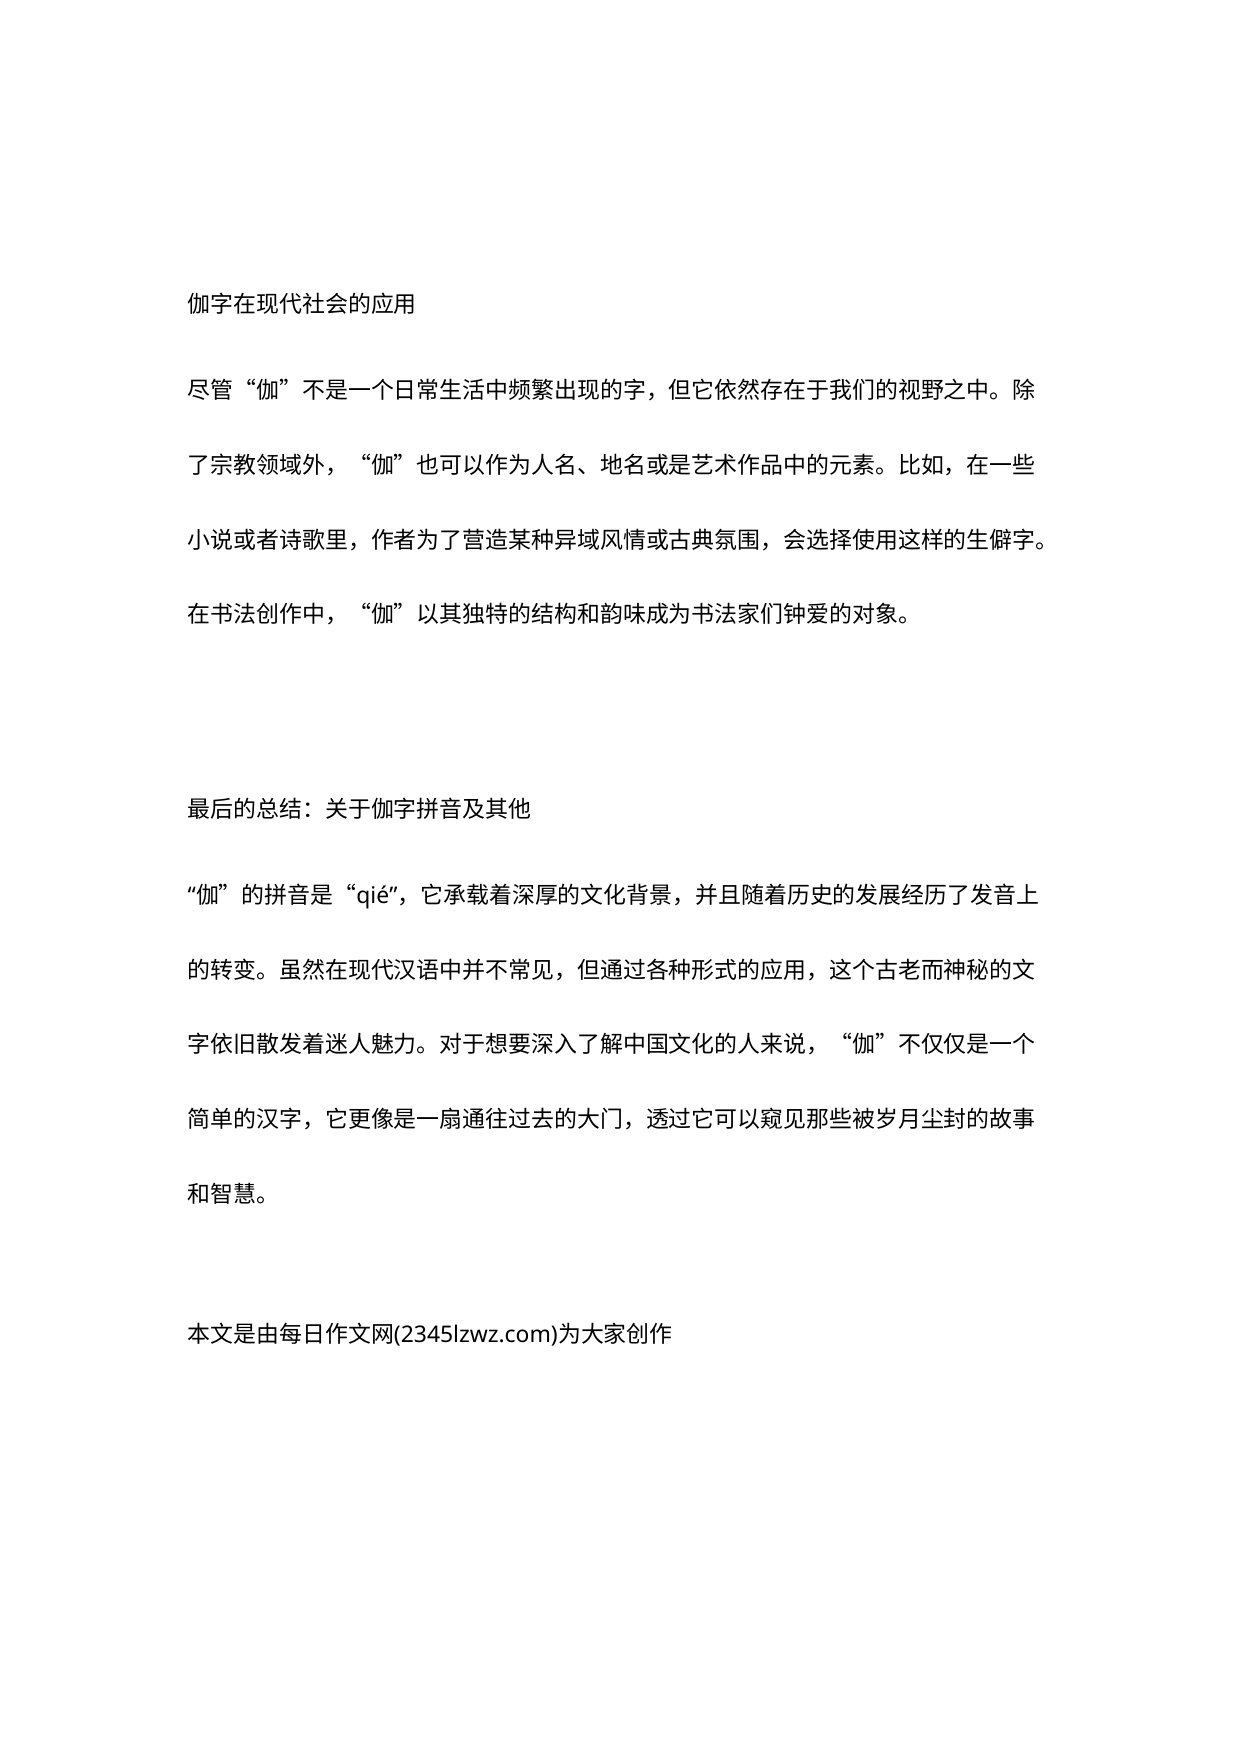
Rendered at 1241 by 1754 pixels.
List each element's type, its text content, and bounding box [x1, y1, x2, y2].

text 尽管“伽”不是一个日常生活中频繁出现的字，但它依然存在于我们的视野之中。除了宗教领域外，“伽”也可以作为人名、地名或是艺术作品中的元素。比如，在一些小说或者诗歌里，作者为了营造某种异域风情或古典氛围，会选择使用这样的生僻字。在书法创作中，“伽”以其独特的结构和韵味成为书法家们钟爱的对象。 [187, 356, 1053, 645]
text “伽”的拼音是“qié”，它承载着深厚的文化背景，并且随着历史的发展经历了发音上的转变。虽然在现代汉语中并不常见，但通过各种形式的应用，这个古老而神秘的文字依旧散发着迷人魅力。对于想要深入了解中国文化的人来说，“伽”不仅仅是一个简单的汉字，它更像是一扇通往过去的大门，透过它可以窥见那些被岁月尘封的故事和智慧。 [187, 861, 1053, 1225]
text 最后的总结：关于伽字拼音及其他 [187, 774, 1053, 839]
text 伽字在现代社会的应用 [187, 270, 1053, 335]
text 本文是由每日作文网(2345lzwz.com)为大家创作 [187, 1300, 1053, 1365]
